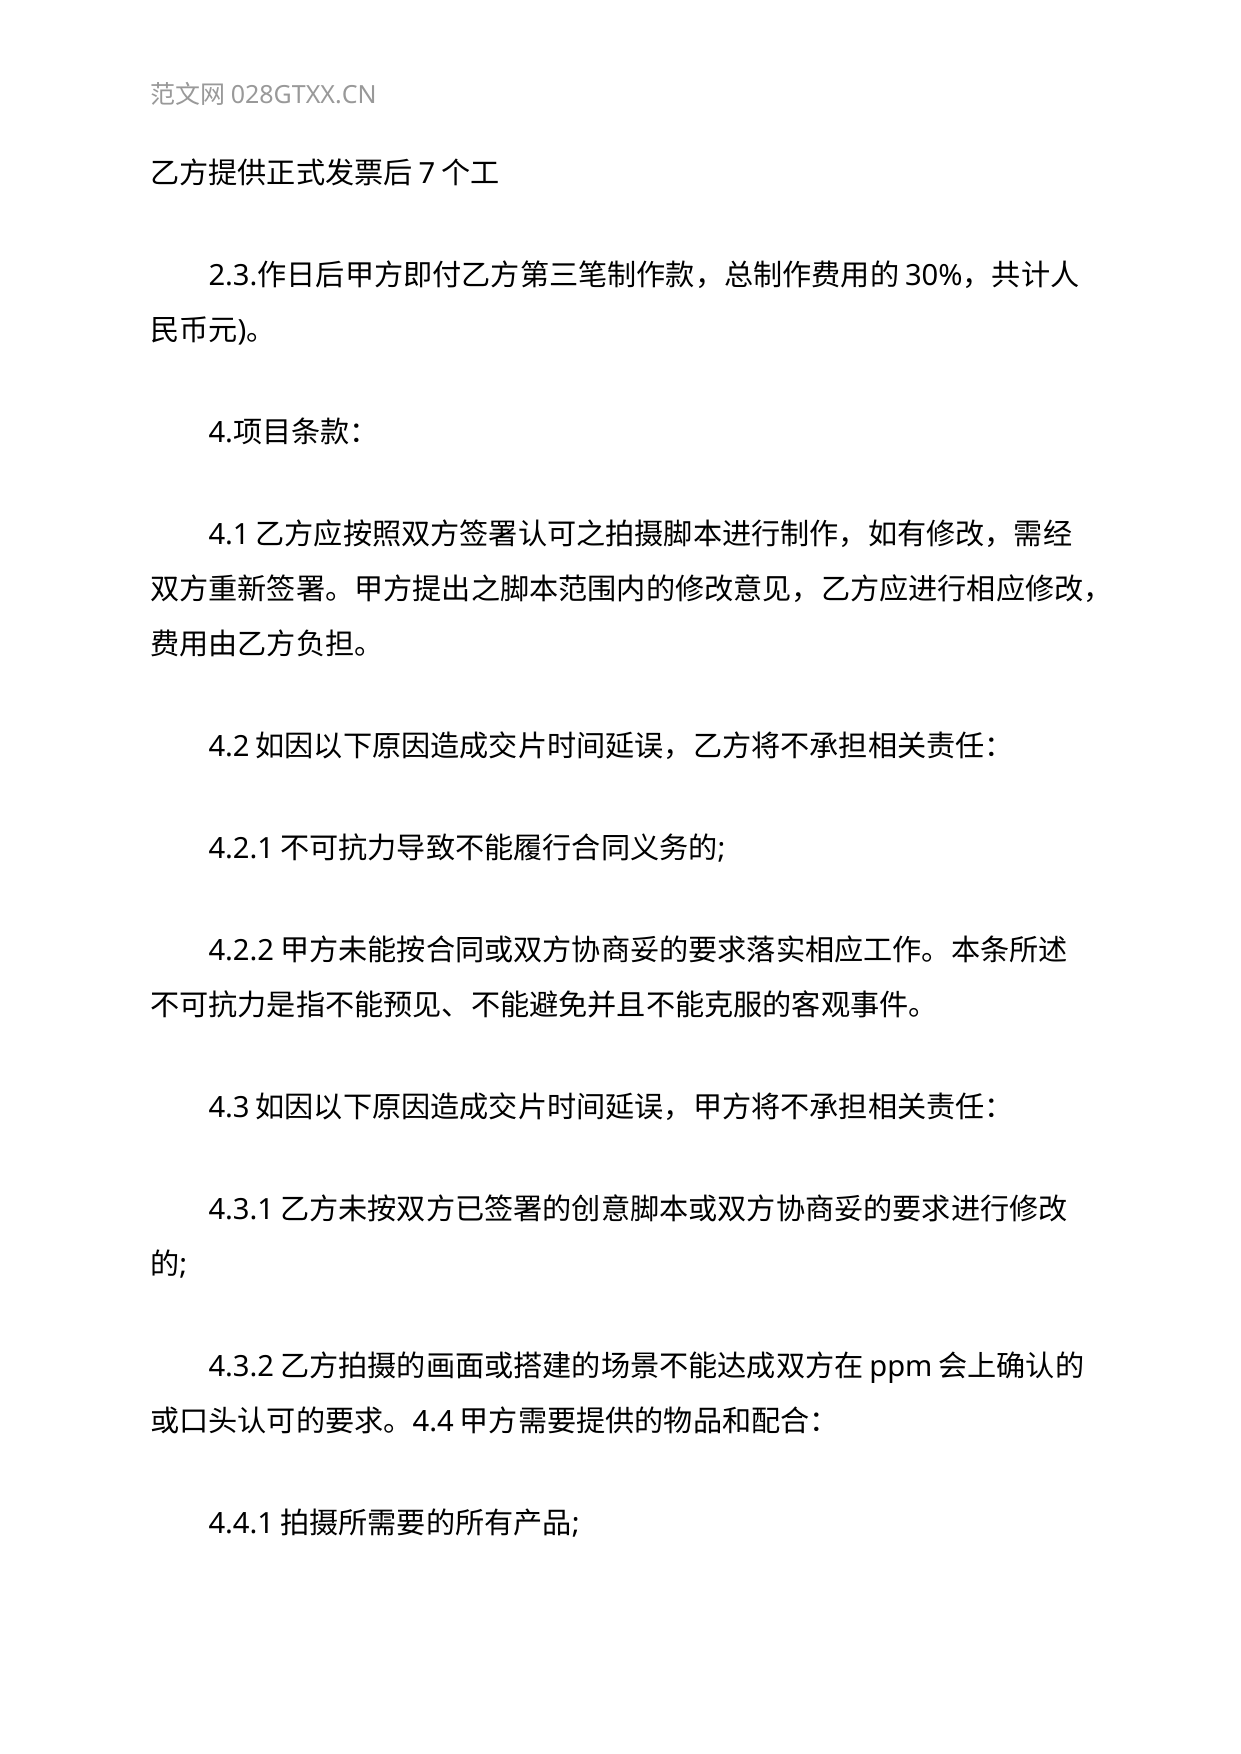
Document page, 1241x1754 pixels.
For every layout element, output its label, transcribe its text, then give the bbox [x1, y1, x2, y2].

text 4.2如因以下原因造成交片时间延误，乙方将不承担相关责任： [150, 723, 1090, 765]
text 4.3.1乙方未按双方已签署的创意脚本或双方协商妥的要求进行修改的; [150, 1185, 1090, 1283]
text 4.2.1不可抗力导致不能履行合同义务的; [150, 824, 1090, 867]
text 4.2.2甲方未能按合同或双方协商妥的要求落实相应工作。本条所述不可抗力是指不能预见、不能避免并且不能克服的客观事件。 [150, 927, 1090, 1024]
text 4.3如因以下原因造成交片时间延误，甲方将不承担相关责任： [150, 1083, 1090, 1126]
text 2.3.作日后甲方即付乙方第三笔制作款，总制作费用的30%，共计人民币元)。 [150, 252, 1090, 349]
text 4.3.2乙方拍摄的画面或搭建的场景不能达成双方在ppm会上确认的或口头认可的要求。4.4甲方需要提供的物品和配合： [150, 1342, 1090, 1440]
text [150, 150, 1090, 192]
text 4.项目条款： [150, 409, 1090, 451]
text 4.1乙方应按照双方签署认可之拍摄脚本进行制作，如有修改，需经双方重新签署。甲方提出之脚本范围内的修改意见，乙方应进行相应修改，费用由乙方负担。 [150, 511, 1090, 663]
text 4.4.1拍摄所需要的所有产品; [150, 1499, 1090, 1542]
